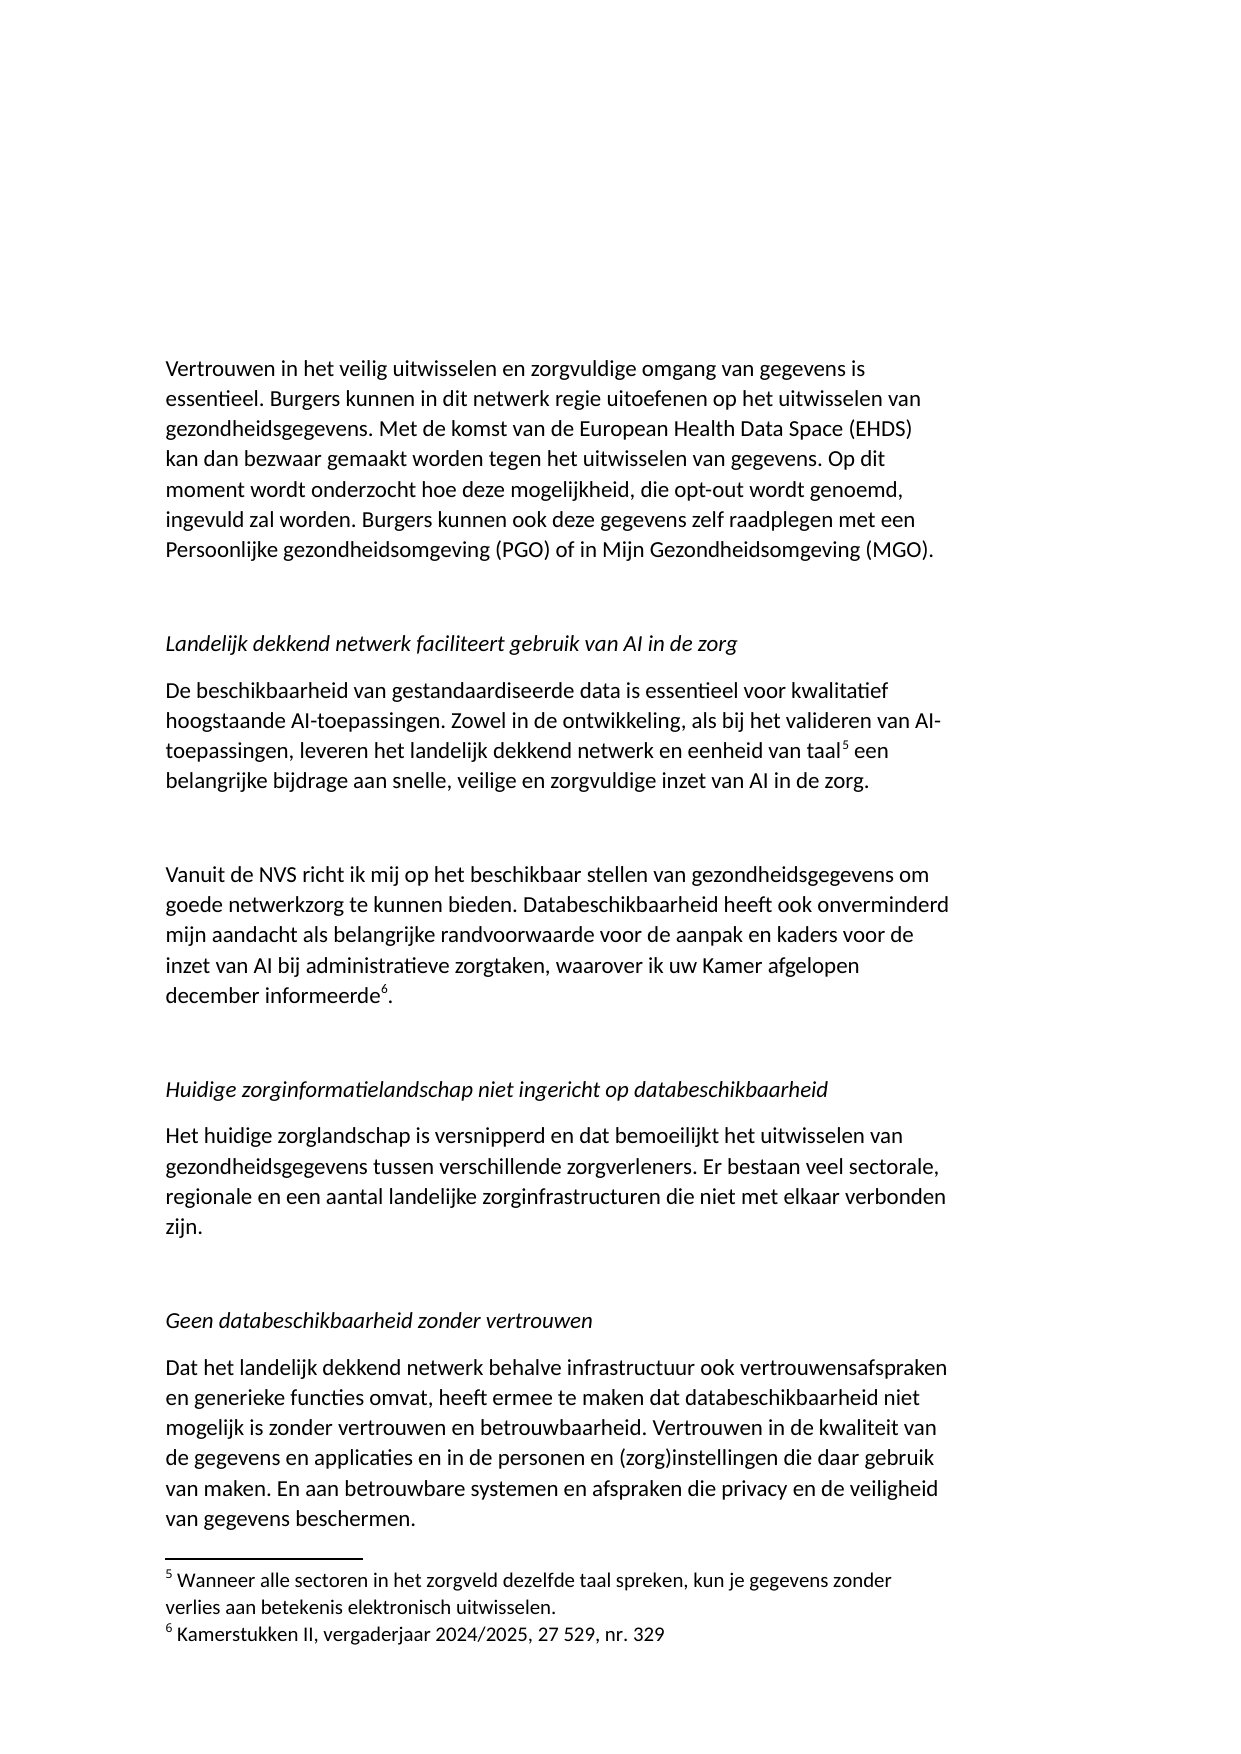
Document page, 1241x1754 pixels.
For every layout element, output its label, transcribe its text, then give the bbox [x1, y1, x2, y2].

text Huidige zorginformatielandschap niet ingericht op databeschikbaarheid [165, 1075, 951, 1103]
text Vanuit de NVS richt ik mij op het beschikbaar stellen van gezondheidsgegevens om goede netwerkzorg te kunnen bieden. Databeschikbaarheid heeft ook onverminderd mijn aandacht als belangrijke randvoorwaarde voor de aanpak en kaders voor de inzet van AI bij administratieve zorgtaken, waarover ik uw Kamer afgelopen december informeerde. [165, 860, 951, 1009]
text De beschikbaarheid van gestandaardiseerde data is essentieel voor kwalitatief hoogstaande AI-toepassingen. Zowel in de ontwikkeling, als bij het valideren van AI-toepassingen, leveren het landelijk dekkend netwerk en eenheid van taal een belangrijke bijdrage aan snelle, veilige en zorgvuldige inzet van AI in de zorg. [165, 676, 951, 794]
text Landelijk dekkend netwerk faciliteert gebruik van AI in de zorg [165, 629, 951, 657]
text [165, 1353, 951, 1532]
text Geen databeschikbaarheid zonder vertrouwen [165, 1306, 951, 1334]
text Vertrouwen in het veilig uitwisselen en zorgvuldige omgang van gegevens is essentieel. Burgers kunnen in dit netwerk regie uitoefenen op het uitwisselen van gezondheidsgegevens. Met de komst van de European Health Data Space (EHDS) kan dan bezwaar gemaakt worden tegen het uitwisselen van gegevens. Op dit moment wordt onderzocht hoe deze mogelijkheid, die opt-out wordt genoemd, ingevuld zal worden. Burgers kunnen ook deze gegevens zelf raadplegen met een Persoonlijke gezondheidsomgeving (PGO) of in Mijn Gezondheidsomgeving (MGO). [165, 354, 951, 563]
text Het huidige zorglandschap is versnipperd en dat bemoeilijkt het uitwisselen van gezondheidsgegevens tussen verschillende zorgverleners. Er bestaan veel sectorale, regionale en een aantal landelijke zorginfrastructuren die niet met elkaar verbonden zijn. [165, 1122, 951, 1240]
